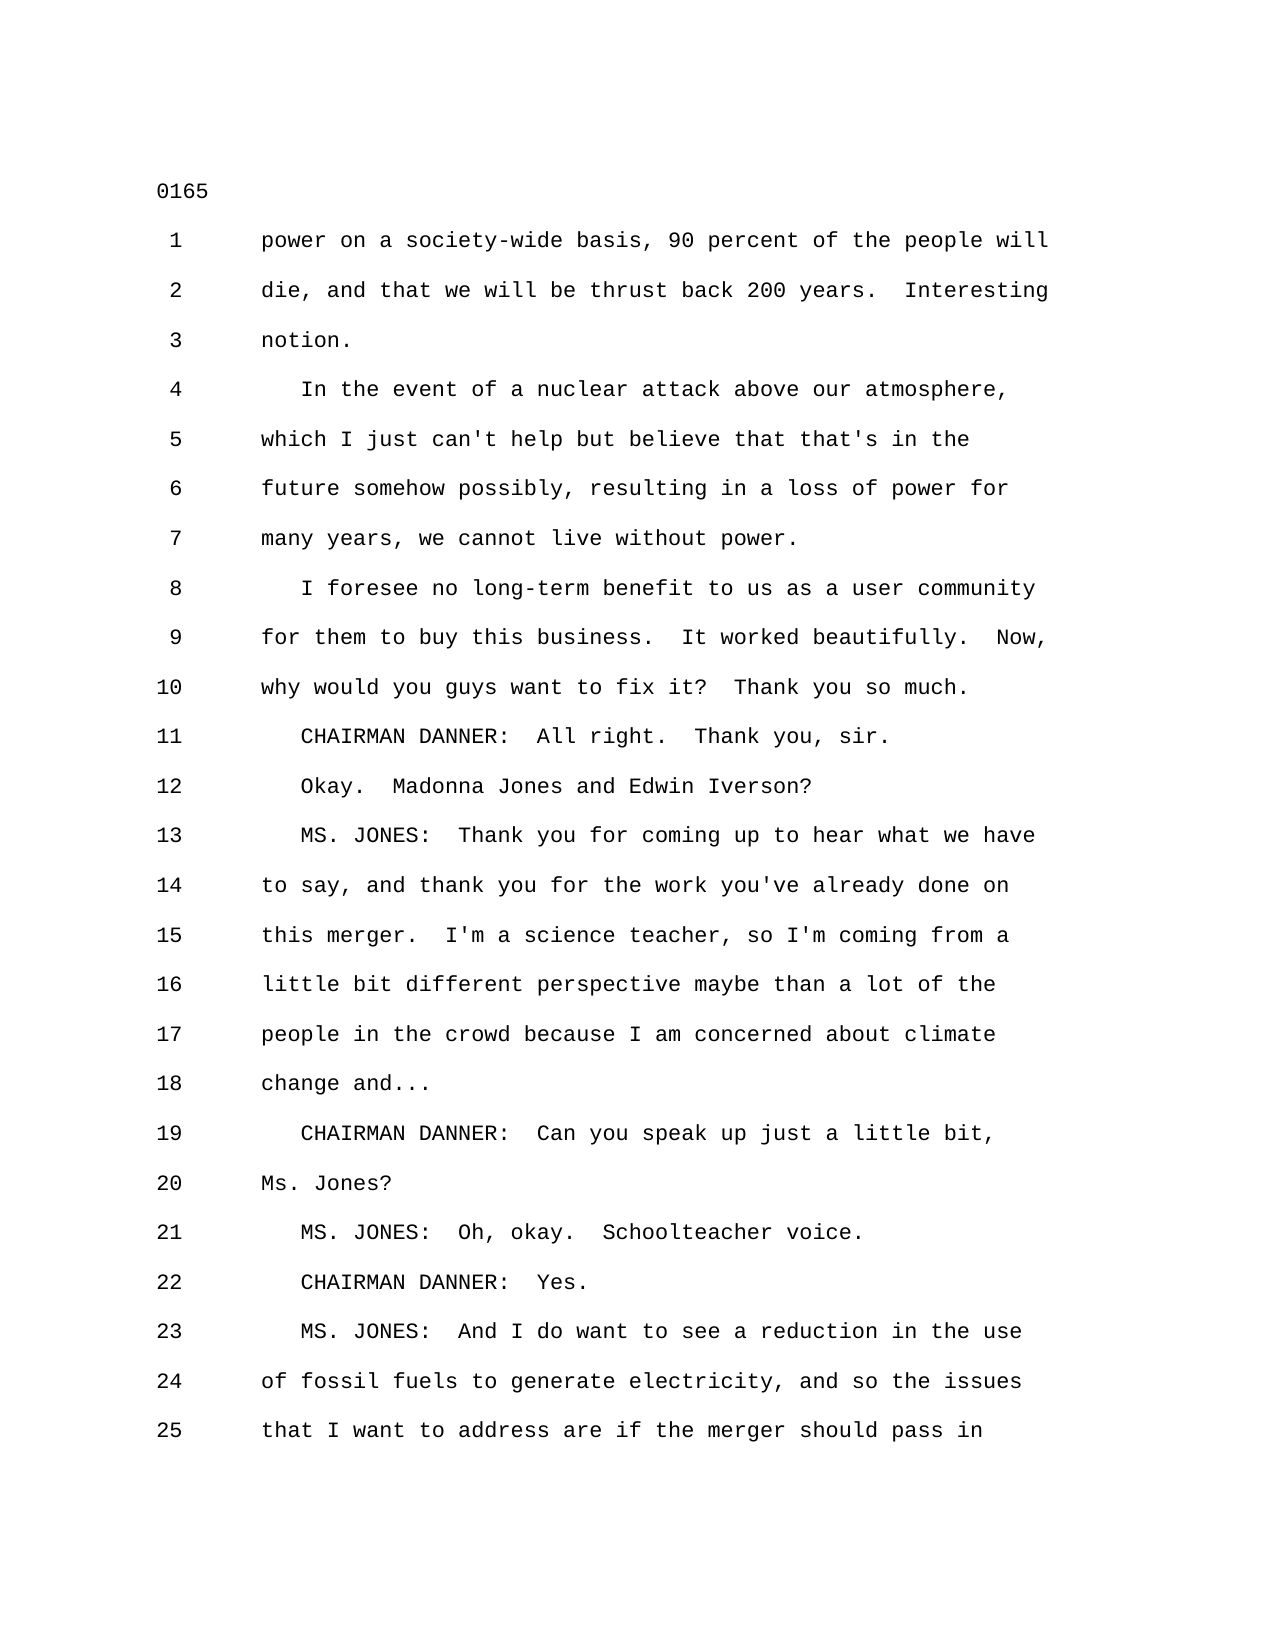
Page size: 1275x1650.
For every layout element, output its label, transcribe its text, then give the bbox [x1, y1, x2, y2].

text 19 CHAIRMAN DANNER: Can you speak up just a little bit, [156, 1122, 1119, 1147]
text 3 notion. [156, 329, 1119, 353]
text 17 people in the crowd because I am concerned about climate [156, 1023, 1119, 1048]
text 8 I foresee no long-term benefit to us as a user community [156, 577, 1119, 601]
text 4 In the event of a nuclear attack above our atmosphere, [156, 378, 1119, 403]
text 18 change and... [156, 1072, 1119, 1097]
text 22 CHAIRMAN DANNER: Yes. [156, 1271, 1119, 1296]
text 24 of fossil fuels to generate electricity, and so the issues [156, 1370, 1119, 1395]
text 12 Okay. Madonna Jones and Edwin Iverson? [156, 775, 1119, 800]
text 2 die, and that we will be thrust back 200 years. Interesting [156, 279, 1119, 304]
text 6 future somehow possibly, resulting in a loss of power for [156, 477, 1119, 502]
text 1 power on a society-wide basis, 90 percent of the people will [156, 229, 1119, 254]
text 13 MS. JONES: Thank you for coming up to hear what we have [156, 824, 1119, 849]
text 23 MS. JONES: And I do want to see a reduction in the use [156, 1320, 1119, 1345]
text 9 for them to buy this business. It worked beautifully. Now, [156, 626, 1119, 651]
text 20 Ms. Jones? [156, 1172, 1119, 1196]
text 5 which I just can't help but believe that that's in the [156, 428, 1119, 453]
text 15 this merger. I'm a science teacher, so I'm coming from a [156, 924, 1119, 948]
text 0165 [156, 180, 1119, 205]
text 14 to say, and thank you for the work you've already done on [156, 874, 1119, 899]
text 25 that I want to address are if the merger should pass in [156, 1419, 1119, 1444]
text 16 little bit different perspective maybe than a lot of the [156, 973, 1119, 998]
text 21 MS. JONES: Oh, okay. Schoolteacher voice. [156, 1221, 1119, 1246]
text 10 why would you guys want to fix it? Thank you so much. [156, 676, 1119, 701]
text 7 many years, we cannot live without power. [156, 527, 1119, 552]
text 11 CHAIRMAN DANNER: All right. Thank you, sir. [156, 725, 1119, 750]
